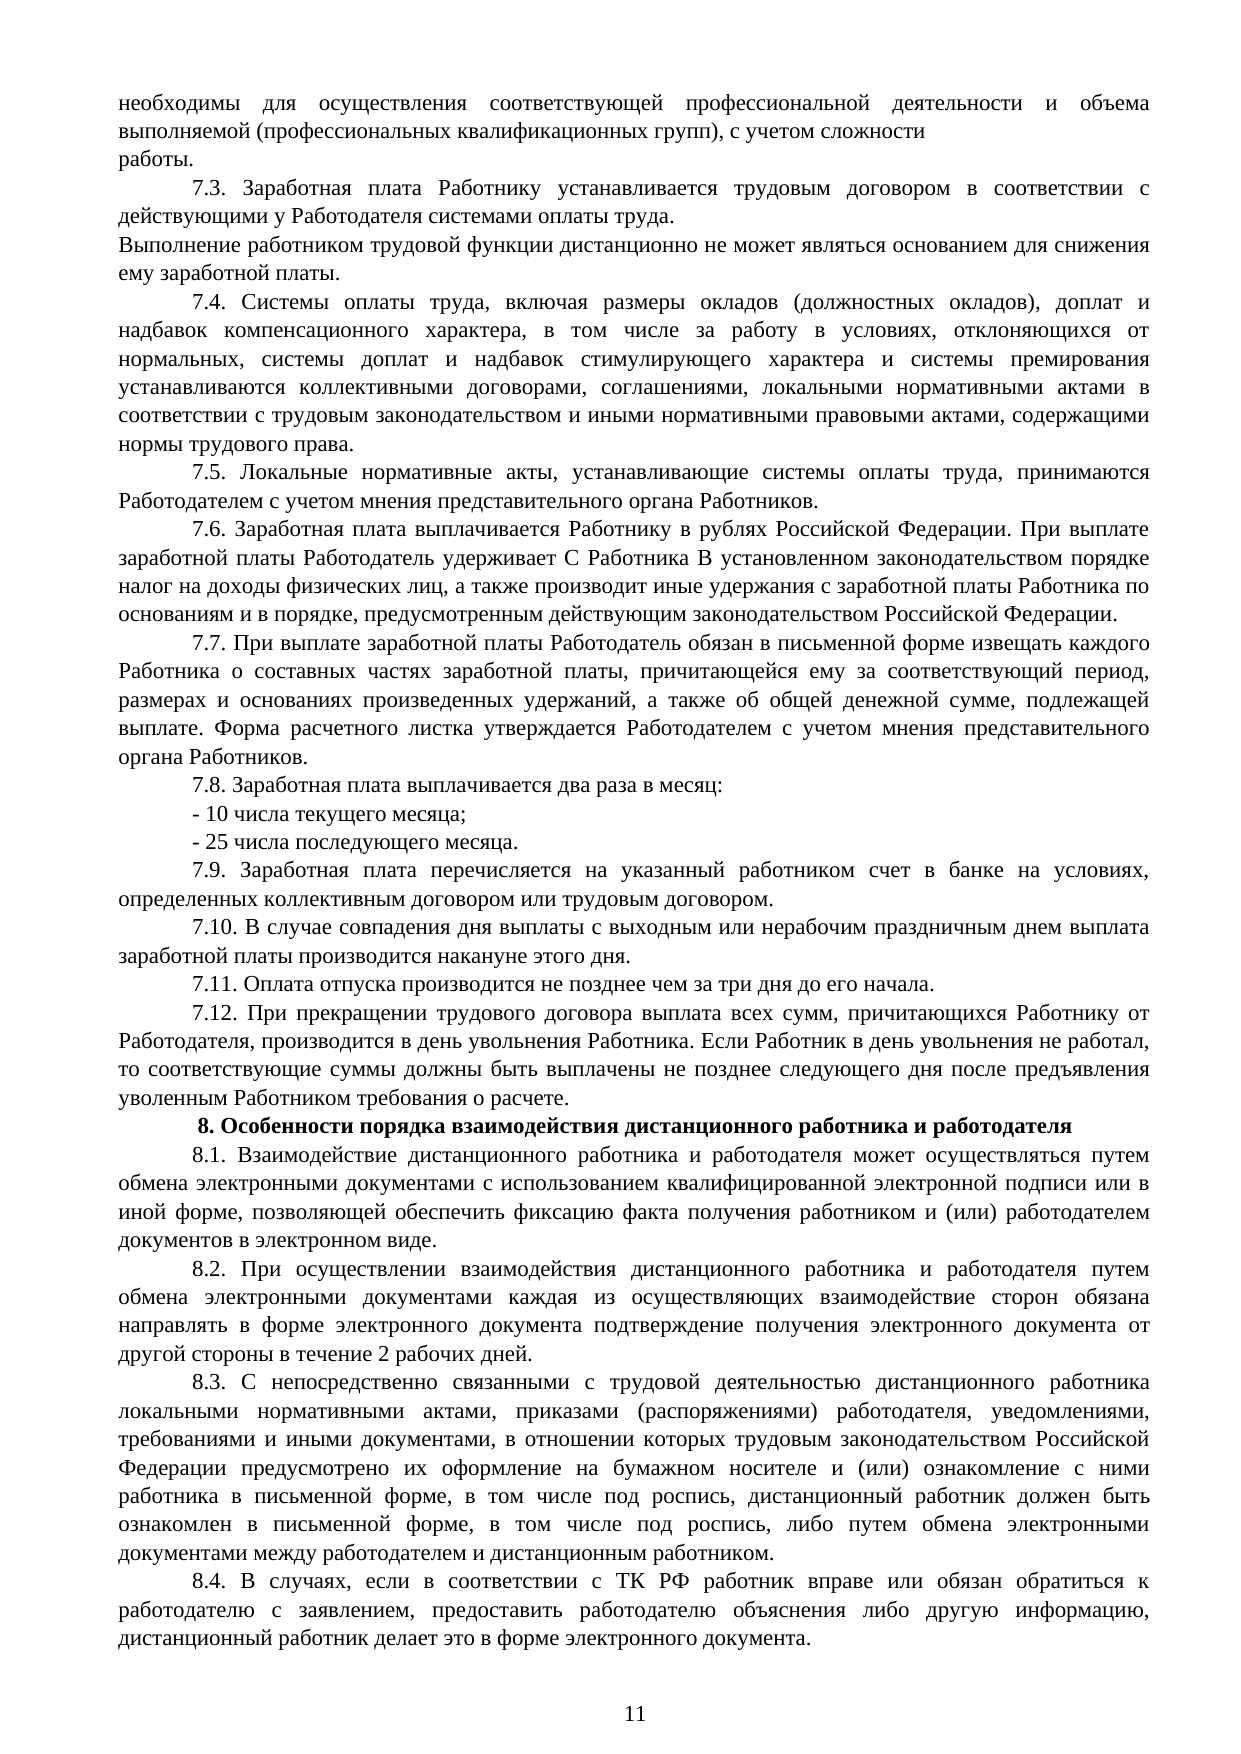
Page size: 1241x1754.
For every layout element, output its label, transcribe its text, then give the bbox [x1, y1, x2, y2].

text 7.4. Системы оплаты труда, включая размеры окладов (должностных окладов), доплат и надбавок компенсационного характера, в том числе за работу в условиях, отклоняющихся от нормальных, системы доплат и надбавок стимулирующего характера и системы премирования устанавливаются коллективными договорами, соглашениями, локальными нормативными актами в соответствии с трудовым законодательством и иными нормативными правовыми актами, содержащими нормы трудового права. [118, 288, 1152, 456]
text работы. [118, 146, 1152, 172]
text 7.3. Заработная плата Работнику устанавливается трудовым договором в соответствии с действующими у Работодателя системами оплаты труда. [118, 174, 1152, 229]
text 8.1. Взаимодействие дистанционного работника и работодателя может осуществляться путем обмена электронными документами с использованием квалифицированной электронной подписи или в иной форме, позволяющей обеспечить фиксацию факта получения работником и (или) работодателем документов в электронном виде. [118, 1141, 1152, 1252]
text 7.11. Оплата отпуска производится не позднее чем за три дня до его начала. [118, 970, 1152, 997]
text 8.3. С непосредственно связанными с трудовой деятельностью дистанционного работника локальными нормативными актами, приказами (распоряжениями) работодателя, уведомлениями, требованиями и иными документами, в отношении которых трудовым законодательством Российской Федерации предусмотрено их оформление на бумажном носителе и (или) ознакомление с ними работника в письменной форме, в том числе под роспись, дистанционный работник должен быть ознакомлен в письменной форме, в том числе под роспись, либо путем обмена электронными документами между работодателем и дистанционным работником. [118, 1368, 1152, 1565]
text 7.9. Заработная плата перечисляется на указанный работником счет в банке на условиях, определенных коллективным договором или трудовым договором. [118, 856, 1152, 911]
text 8. Особенности порядка взаимодействия дистанционного работника и работодателя [118, 1112, 1152, 1139]
text 7.5. Локальные нормативные акты, устанавливающие системы оплаты труда, принимаются Работодателем с учетом мнения представительного органа Работников. [118, 458, 1152, 513]
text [118, 89, 1152, 143]
text 7.8. Заработная плата выплачивается два раза в месяц: [118, 771, 1152, 797]
text 7.6. Заработная плата выплачивается Работнику в рублях Российской Федерации. При выплате заработной платы Работодатель удерживает C Работника B установленном законодательством порядке налог на доходы физических лиц, а также производит иные удержания с заработной платы Работника по основаниям и в порядке, предусмотренным действующим законодательством Российской Федерации. [118, 515, 1152, 627]
text - 10 числа текущего месяца; [118, 799, 1152, 826]
text 8.2. При осуществлении взаимодействия дистанционного работника и работодателя путем обмена электронными документами каждая из осуществляющих взаимодействие сторон обязана направлять в форме электронного документа подтверждение получения электронного документа от другой стороны в течение 2 рабочих дней. [118, 1254, 1152, 1366]
text 7.10. В случае совпадения дня выплаты с выходным или нерабочим праздничным днем выплата заработной платы производится накануне этого дня. [118, 913, 1152, 968]
text 7.12. При прекращении трудового договора выплата всех сумм, причитающихся Работнику от Работодателя, производится в день увольнения Работника. Если Работник в день увольнения не работал, то соответствующие суммы должны быть выплачены не позднее следующего дня после предъявления уволенным Работником требования о расчете. [118, 999, 1152, 1110]
text 7.7. При выплате заработной платы Работодатель обязан в письменной форме извещать каждого Работника о составных частях заработной платы, причитающейся ему за соответствующий период, размерах и основаниях произведенных удержаний, а также об общей денежной сумме, подлежащей выплате. Форма расчетного листка утверждается Работодателем с учетом мнения представительного органа Работников. [118, 629, 1152, 769]
text - 25 числа последующего месяца. [118, 828, 1152, 854]
text Выполнение работником трудовой функции дистанционно не может являться основанием для снижения ему заработной платы. [118, 231, 1152, 286]
text 8.4. В случаях, если в соответствии с ТК РФ работник вправе или обязан обратиться к работодателю с заявлением, предоставить работодателю объяснения либо другую информацию, дистанционный работник делает это в форме электронного документа. [118, 1567, 1152, 1651]
